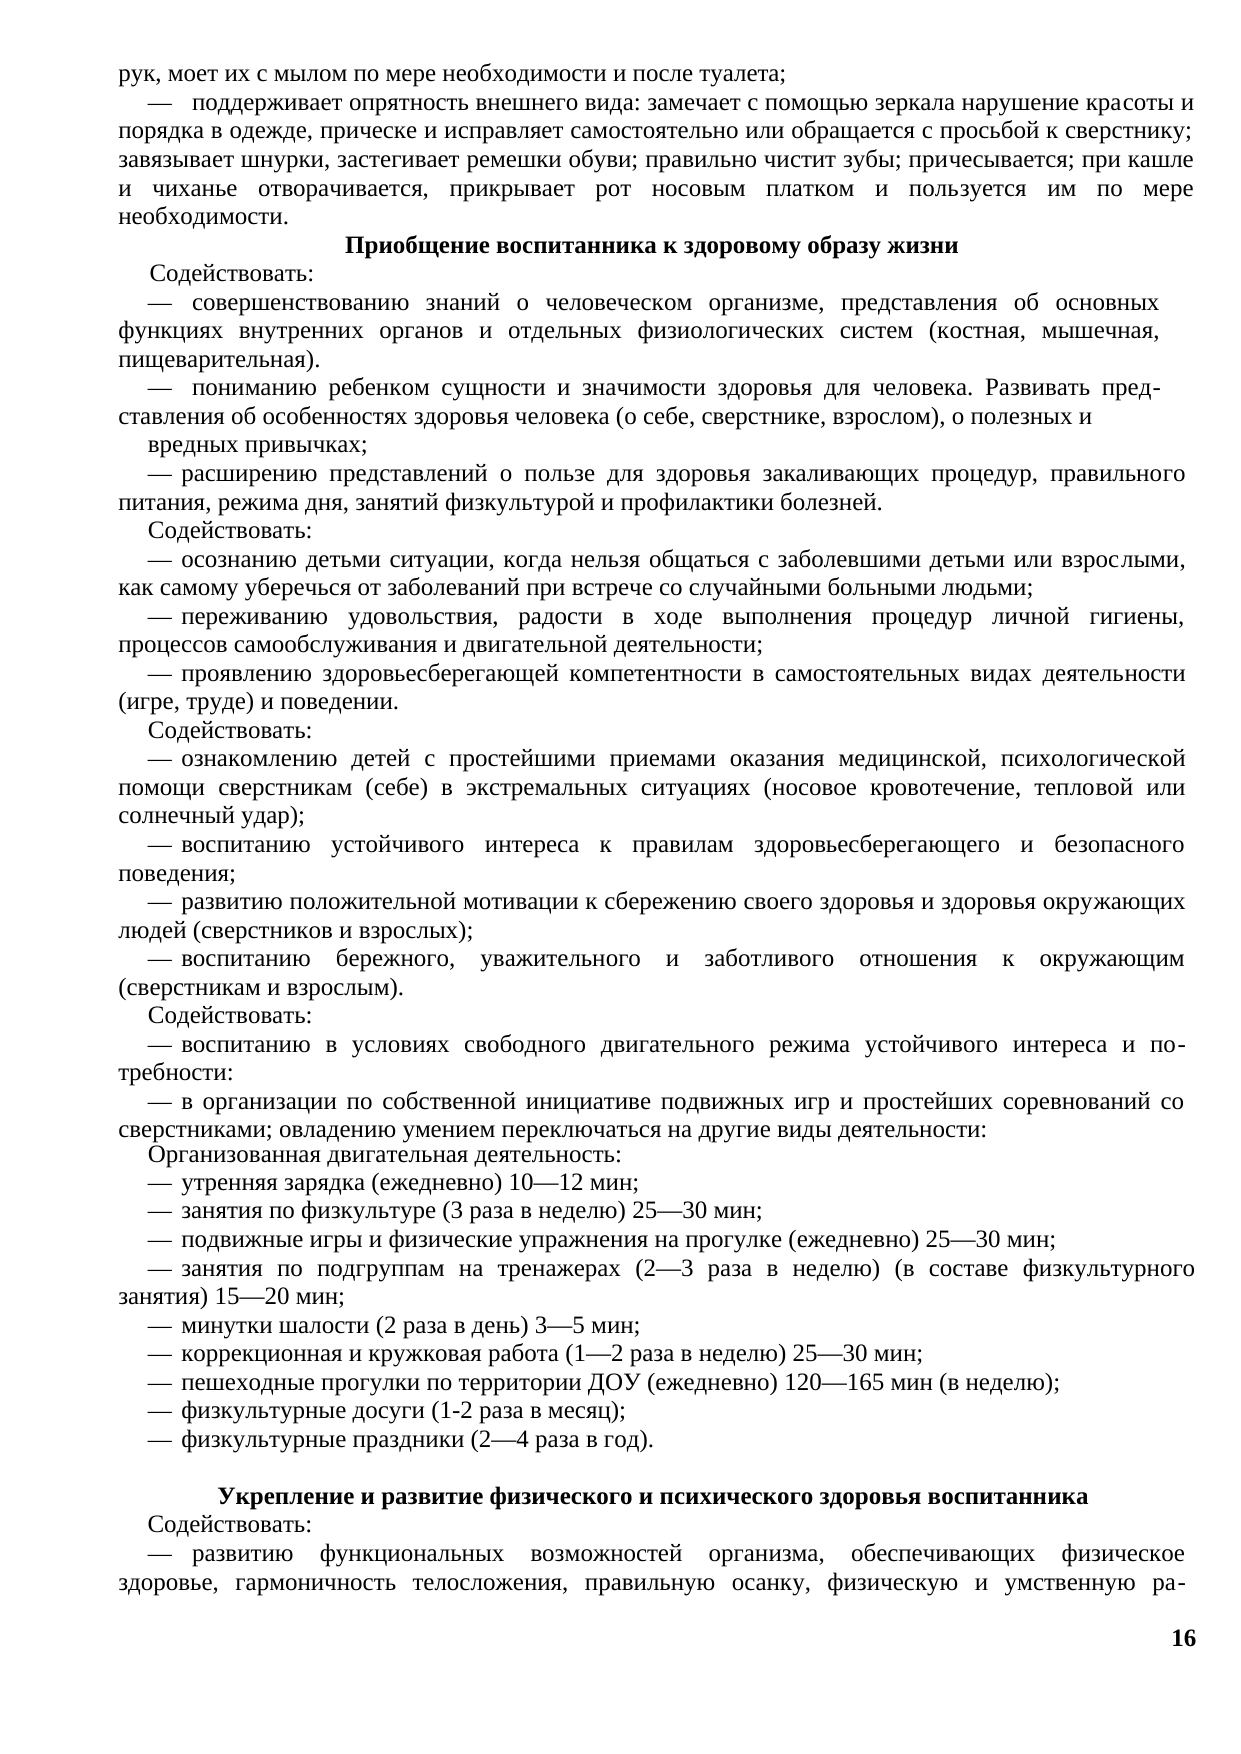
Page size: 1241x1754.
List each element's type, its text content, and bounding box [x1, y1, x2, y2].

list поддерживает опрятность внешнего вида: замечает с помощью зеркала нарушение красоты и порядка в одежде, прическе и исправляет самостоятельно или обращается с просьбой к сверстнику; завязывает шнурки, застегивает ремешки обуви; правильно чистит зубы; причесывается; при кашле и чиханье отворачивается, прикрывает рот носовым платком и пользуется им по мере необходимости. [118, 88, 1194, 230]
list пониманию ребенком сущности и значимости здоровья для человека. Развивать представления об особенностях здоровья человека (о себе, сверстнике, взрослом), о полезных и [118, 373, 1161, 430]
list подвижные игры и физические упражнения на прогулке (ежедневно) 25—30 мин; [118, 1225, 1196, 1253]
text Содействовать: [118, 1001, 1196, 1029]
text Содействовать: [118, 716, 1196, 744]
list физкультурные досуги (1-2 раза в месяц); [118, 1396, 1196, 1424]
list утренняя зарядка (ежедневно) 10—12 мин; [118, 1168, 1196, 1196]
list совершенствованию знаний о человеческом организме, представления об основных функциях внутренних органов и отдельных физиологических систем (костная, мышечная, пищеварительная). [118, 287, 1161, 373]
list минутки шалости (2 раза в день) 3—5 мин; [118, 1310, 1196, 1339]
list воспитанию бережного, уважительного и заботливого отношения к окружающим (сверстникам и взрослым). [118, 944, 1186, 1001]
list осознанию детьми ситуации, когда нельзя общаться с заболевшими детьми или взрослыми, как самому уберечься от заболеваний при встрече со случайными больными людьми; [118, 544, 1186, 601]
list в организации по собственной инициативе подвижных игр и простейших соревнований со сверстниками; овладению умением переключаться на другие виды деятельности: [118, 1087, 1186, 1144]
text Организованная двигательная деятельность: [118, 1144, 1188, 1168]
list воспитанию в условиях свободного двигательного режима устойчивого интереса и потребности: [118, 1029, 1186, 1087]
list занятия по подгруппам на тренажерах (2—3 раза в неделю) (в составе физкультурного занятия) 15—20 мин; [118, 1253, 1196, 1310]
list переживанию удовольствия, радости в ходе выполнения процедур личной гигиены, процессов самообслуживания и двигательной деятельности; [118, 601, 1186, 658]
list занятия по физкультуре (3 раза в неделю) 25—30 мин; [118, 1196, 1196, 1225]
text Приобщение воспитанника к здоровому образу жизни [118, 230, 1186, 259]
list развитию положительной мотивации к сбережению своего здоровья и здоровья окружающих людей (сверстников и взрослых); [118, 887, 1186, 944]
list ознакомлению детей с простейшими приемами оказания медицинской, психологической помощи сверстникам (себе) в экстремальных ситуациях (носовое кровотечение, тепловой или солнечный удар); [118, 744, 1186, 830]
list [118, 59, 1194, 88]
list воспитанию устойчивого интереса к правилам здоровьесберегающего и безопасного поведения; [118, 830, 1186, 887]
text Содействовать: [118, 516, 1196, 544]
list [118, 1539, 1186, 1596]
list пешеходные прогулки по территории ДОУ (ежедневно) 120—165 мин (в неделю); [118, 1367, 1196, 1396]
list физкультурные праздники (2—4 раза в год). [118, 1424, 1196, 1453]
list проявлению здоровьесберегающей компетентности в самостоятельных видах деятельности (игре, труде) и поведении. [118, 658, 1186, 716]
list коррекционная и кружковая работа (1—2 раза в неделю) 25—30 мин; [118, 1339, 1196, 1367]
list расширению представлений о пользе для здоровья закаливающих процедур, правильного питания, режима дня, занятий физкультурой и профилактики болезней. [118, 459, 1186, 516]
text Содействовать: [147, 1510, 1196, 1539]
text Укрепление и развитие физического и психического здоровья воспитанника [118, 1482, 1188, 1510]
text Содействовать: [120, 259, 1196, 287]
text вредных привычках; [118, 430, 1196, 459]
